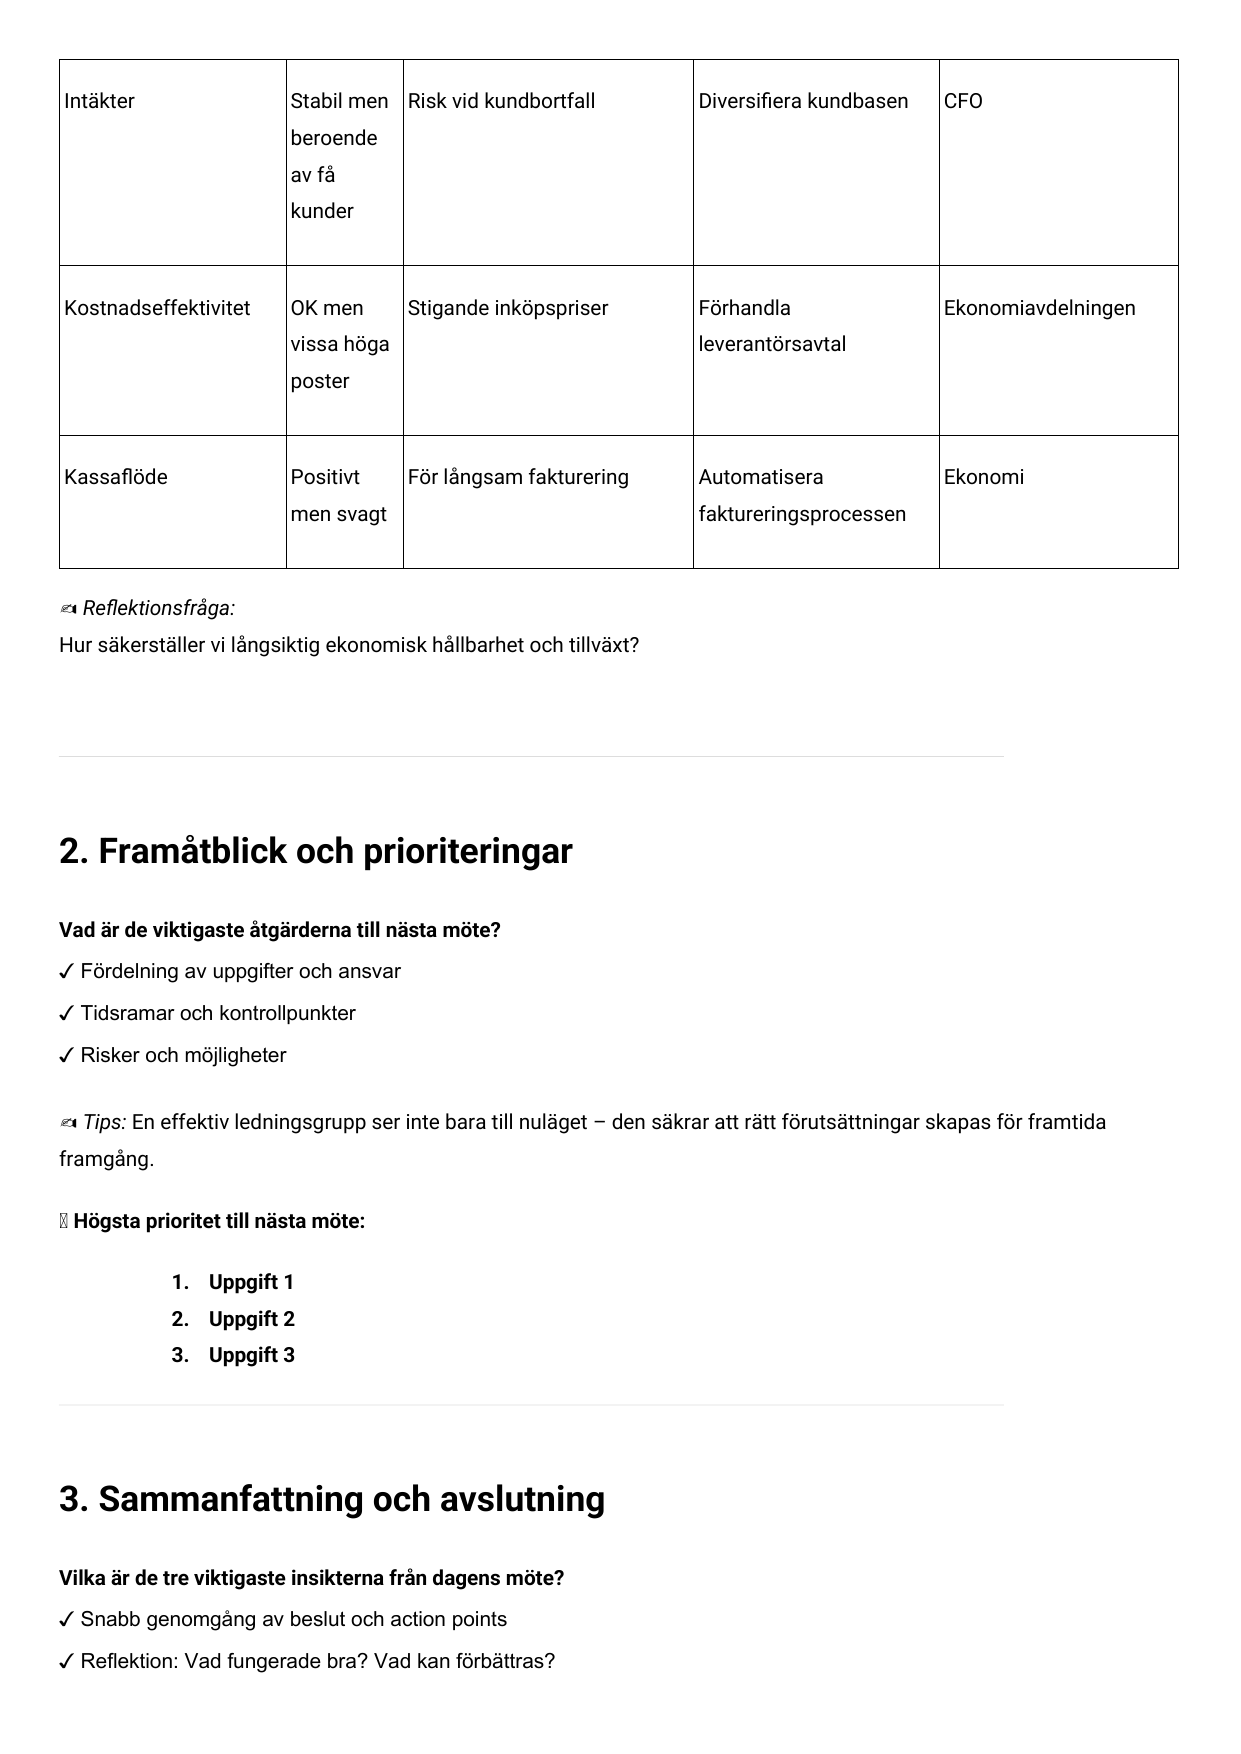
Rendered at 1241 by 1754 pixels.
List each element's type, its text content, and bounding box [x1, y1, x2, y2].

table_cell Kassaflöde [60, 436, 286, 567]
table_cell Ekonomiavdelningen [940, 266, 1178, 434]
table_cell OK men vissa höga poster [287, 266, 403, 434]
list Uppgift 1 [171, 1270, 1181, 1294]
text Vilka är de tre viktigaste insikterna från dagens möte? ✓ Snabb genomgång av beslut och action points ✓ Reflektion: Vad fungerade bra? Vad kan förbättras? [59, 1566, 1181, 1674]
table_cell För långsam fakturering [404, 436, 693, 567]
table_cell Ekonomi [940, 436, 1178, 567]
text ✍ Reflektionsfråga: Hur säkerställer vi långsiktig ekonomisk hållbarhet och tillväxt? [59, 593, 1181, 658]
table_cell CFO [940, 60, 1178, 265]
table_cell Kostnadseffektivitet [60, 266, 286, 434]
subtitle 2. Framåtblick och prioriteringar [59, 831, 1181, 872]
table_cell Positivt men svagt [287, 436, 403, 567]
list Uppgift 3 [171, 1343, 1181, 1368]
text ✍ Tips: En effektiv ledningsgrupp ser inte bara till nuläget – den säkrar att rätt förutsättningar skapas för framtida framgång. [59, 1107, 1181, 1171]
table_cell Förhandla leverantörsavtal [694, 266, 939, 434]
text Vad är de viktigaste åtgärderna till nästa möte? ✓ Fördelning av uppgifter och ansvar ✓ Tidsramar och kontrollpunkter ✓ Risker och möjligheter [59, 918, 1181, 1068]
table_cell Diversifiera kundbasen [694, 60, 939, 265]
subtitle 3. Sammanfattning och avslutning [59, 1479, 1181, 1521]
table_cell Stigande inköpspriser [404, 266, 693, 434]
text 🔹 Högsta prioritet till nästa möte: [59, 1209, 1181, 1233]
table_cell Automatisera faktureringsprocessen [694, 436, 939, 567]
list Uppgift 2 [171, 1307, 1181, 1331]
table_cell Stabil men beroende av få kunder [287, 60, 403, 265]
table_cell Intäkter [60, 60, 286, 265]
table_cell Risk vid kundbortfall [404, 60, 693, 265]
